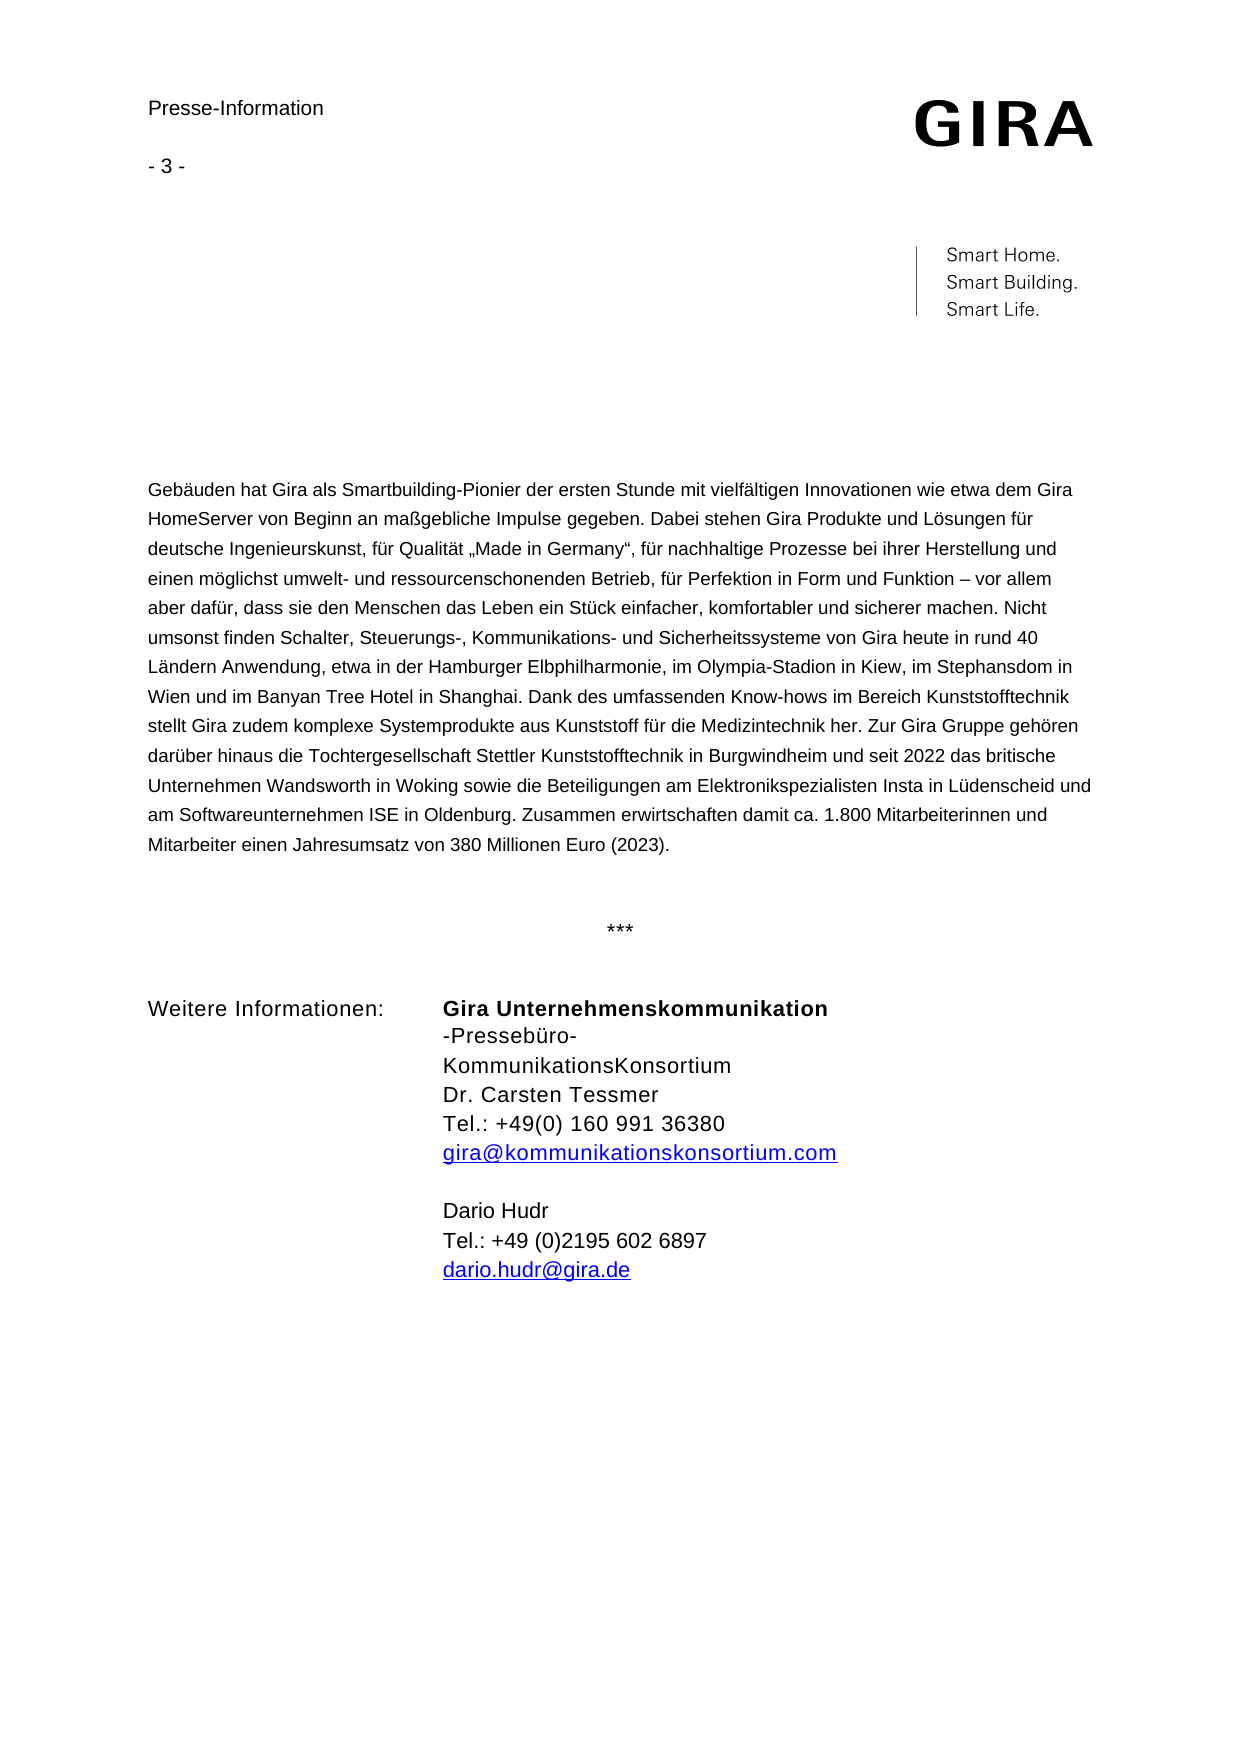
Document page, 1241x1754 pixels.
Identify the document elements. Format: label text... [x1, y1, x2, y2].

picture [915, 100, 1093, 316]
text *** [148, 916, 1092, 945]
text Tel.: +49 (0)2195 602 6897 [148, 1225, 1092, 1254]
text Weitere Informationen: Gira Unternehmenskommunikation [148, 995, 1092, 1021]
text gira@kommunikationskonsortium.com [148, 1137, 1092, 1166]
text -Pressebüro- [148, 1021, 1092, 1050]
text KommunikationsKonsortium [148, 1050, 1092, 1079]
text Dr. Carsten Tessmer [148, 1079, 1092, 1108]
text dario.hudr@gira.de [148, 1254, 1092, 1283]
text Tel.: +49(0) 160 991 36380 [148, 1108, 1092, 1137]
text Dario Hudr [369, 1196, 1092, 1225]
